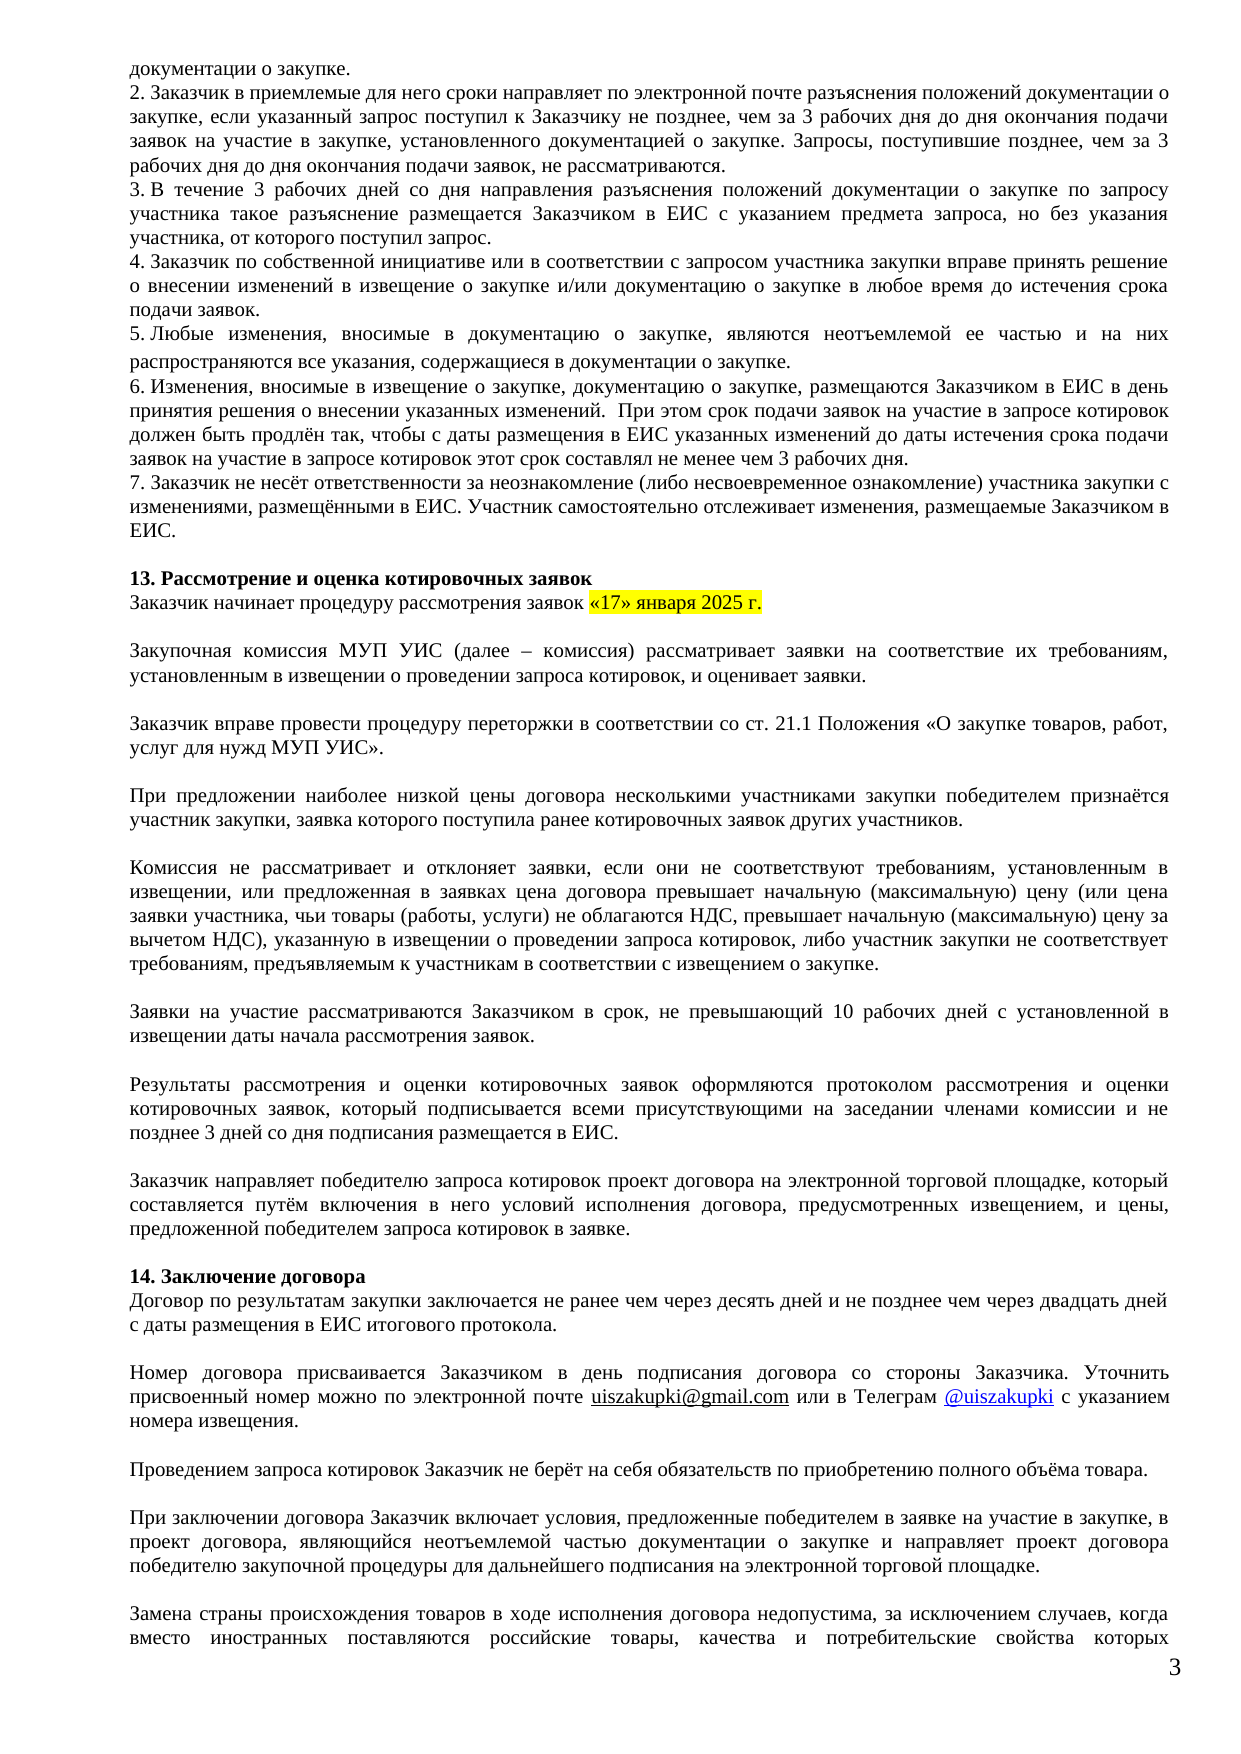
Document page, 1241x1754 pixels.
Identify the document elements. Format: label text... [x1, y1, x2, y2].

table_cell 13. Рассмотрение и оценка котировочных заявок [118, 566, 1181, 590]
table_cell Закупочная комиссия МУП УИС (далее – комиссия) рассматривает заявки на соответствие их требованиям, установленным в извещении о проведении запроса котировок, и оценивает заявки. Заказчик вправе провести процедуру переторжки в соответствии со ст. 21.1 Положения «О закупке товаров, работ, услуг для нужд МУП УИС». При предложении наиболее низкой цены договора несколькими участниками закупки победителем признаётся участник закупки, заявка которого поступила ранее котировочных заявок других участников. Комиссия не рассматривает и отклоняет заявки, если они не соответствуют требованиям, установленным в извещении, или предложенная в заявках цена договора превышает начальную (максимальную) цену (или цена заявки участника, чьи товары (работы, услуги) не облагаются НДС, превышает начальную (максимальную) цену за вычетом НДС), указанную в извещении о проведении запроса котировок, либо участник закупки не соответствует требованиям, предъявляемым к участникам в соответствии с извещением о закупке. Заявки на участие рассматриваются Заказчиком в срок, не превышающий 10 рабочих дней с установленной в извещении даты начала рассмотрения заявок. Результаты рассмотрения и оценки котировочных заявок оформляются протоколом рассмотрения и оценки котировочных заявок, который подписывается всеми присутствующими на заседании членами комиссии и не позднее 3 дней со дня подписания размещается в ЕИС. Заказчик направляет победителю запроса котировок проект договора на электронной торговой площадке, который составляется путём включения в него условий исполнения договора, предусмотренных извещением, и цены, предложенной победителем запроса котировок в заявке. [118, 639, 1181, 1264]
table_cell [118, 56, 1181, 566]
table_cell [118, 1288, 1181, 1649]
table_cell 14. Заключение договора [118, 1264, 1181, 1288]
table_cell Заказчик начинает процедуру рассмотрения заявок «17» января 2025 г. [118, 590, 1181, 638]
